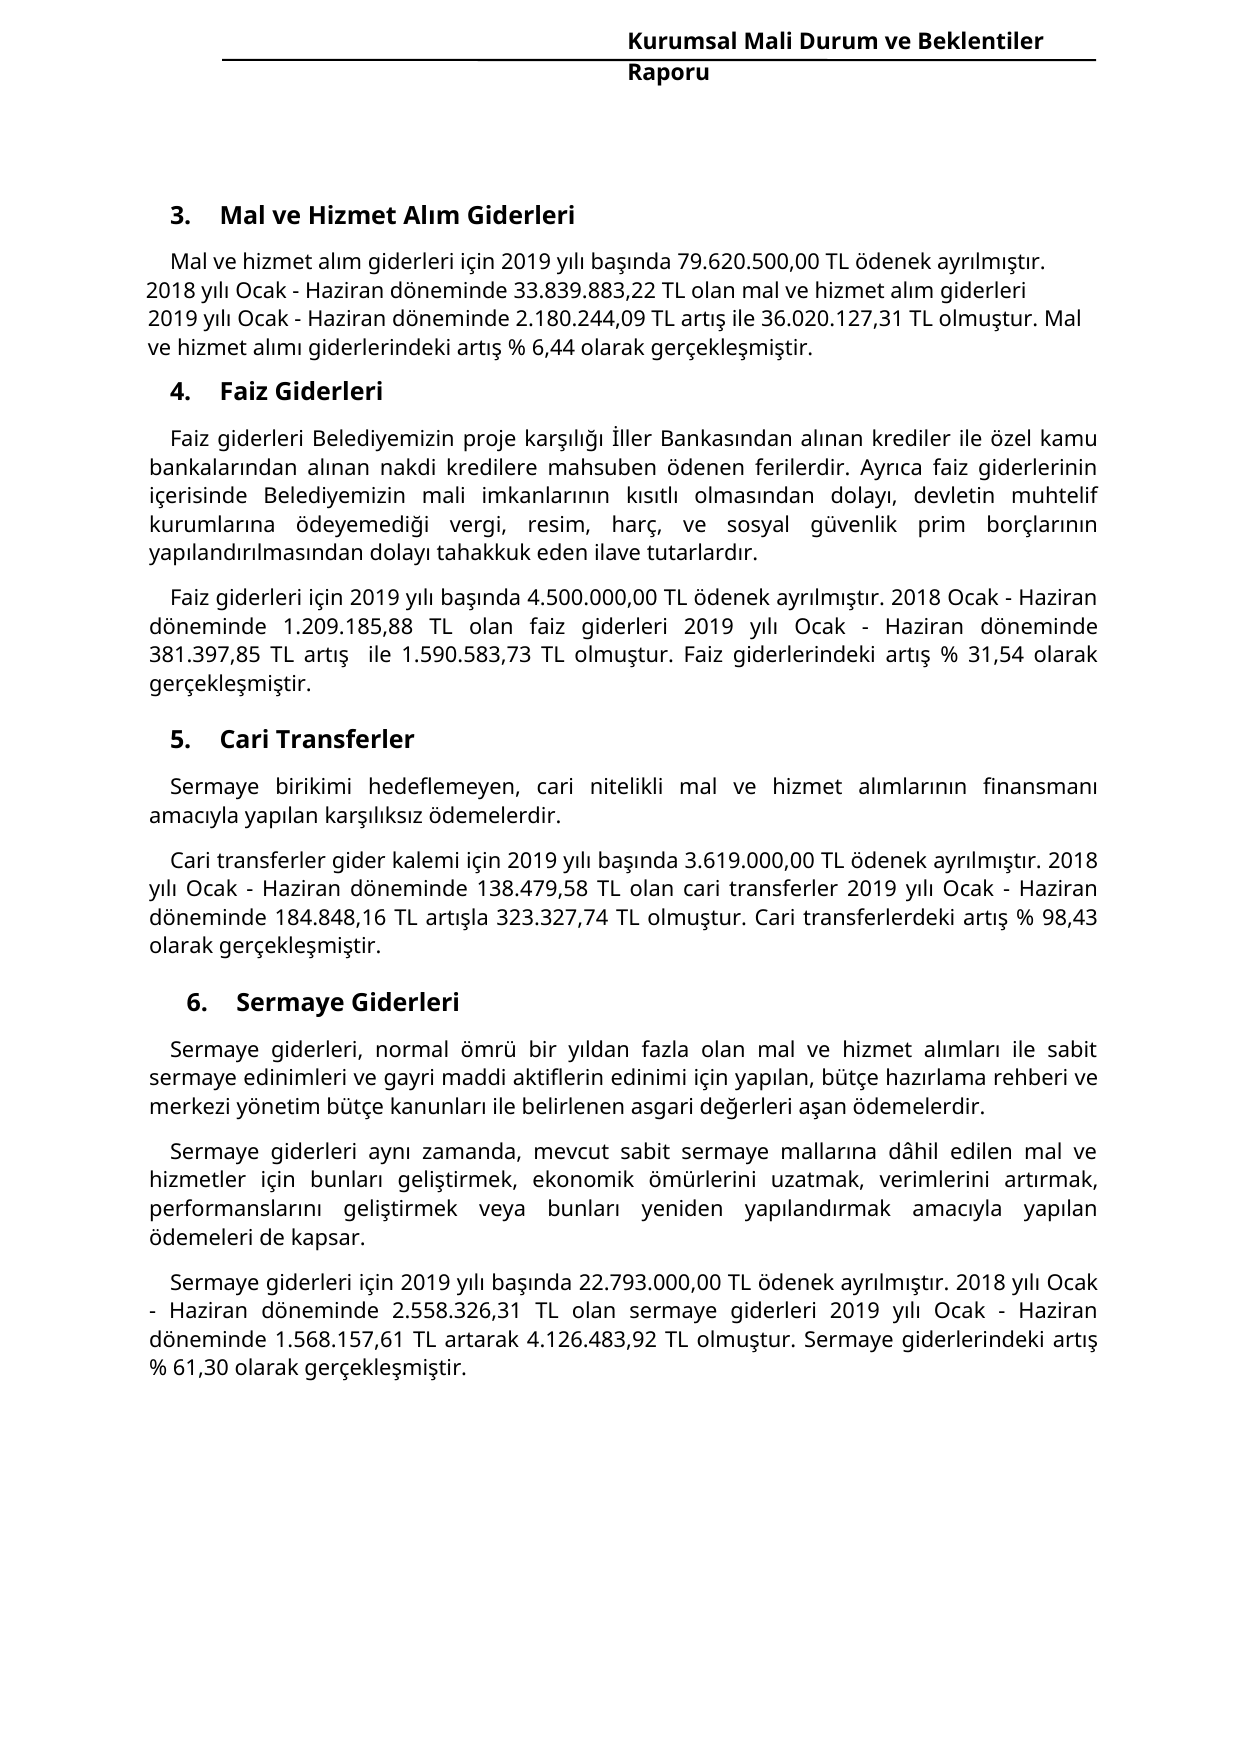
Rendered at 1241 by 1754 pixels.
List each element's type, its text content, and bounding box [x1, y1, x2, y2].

text 2018 yılı Ocak - Haziran döneminde 33.839.883,22 TL olan mal ve hizmet alım giderleri [111, 276, 1211, 304]
list Cari Transferler [149, 726, 1211, 754]
list Faiz Giderleri [149, 377, 1211, 406]
list Sermaye Giderleri [186, 988, 1211, 1017]
text Sermaye giderleri için 2019 yılı başında 22.793.000,00 TL ödenek ayrılmıştır. 2018 yılı Ocak - Haziran döneminde 2.558.326,31 TL olan sermaye giderleri 2019 yılı Ocak - Haziran döneminde 1.568.157,61 TL artarak 4.126.483,92 TL olmuştur. Sermaye giderlerindeki artış % 61,30 olarak gerçekleşmiştir. [149, 1267, 1099, 1381]
text Sermaye birikimi hedeflemeyen, cari nitelikli mal ve hizmet alımlarının finansmanı amacıyla yapılan karşılıksız ödemelerdir. [149, 772, 1099, 829]
text 2019 yılı Ocak - Haziran döneminde 2.180.244,09 TL artış ile 36.020.127,31 TL olmuştur. Mal ve hizmet alımı giderlerindeki artış % 6,44 olarak gerçekleşmiştir. [148, 304, 1099, 361]
list Mal ve Hizmet Alım Giderleri [149, 201, 1211, 230]
text Faiz giderleri için 2019 yılı başında 4.500.000,00 TL ödenek ayrılmıştır. 2018 Ocak - Haziran döneminde 1.209.185,88 TL olan faiz giderleri 2019 yılı Ocak - Haziran döneminde 381.397,85 TL artış ile 1.590.583,73 TL olmuştur. Faiz giderlerindeki artış % 31,54 olarak gerçekleşmiştir. [149, 583, 1099, 697]
text Faiz giderleri Belediyemizin proje karşılığı İller Bankasından alınan krediler ile özel kamu bankalarından alınan nakdi kredilere mahsuben ödenen ferilerdir. Ayrıca faiz giderlerinin içerisinde Belediyemizin mali imkanlarının kısıtlı olmasından dolayı, devletin muhtelif kurumlarına ödeyemediği vergi, resim, harç, ve sosyal güvenlik prim borçlarının yapılandırılmasından dolayı tahakkuk eden ilave tutarlardır. [149, 423, 1099, 566]
text Sermaye giderleri aynı zamanda, mevcut sabit sermaye mallarına dâhil edilen mal ve hizmetler için bunları geliştirmek, ekonomik ömürlerini uzatmak, verimlerini artırmak, performanslarını geliştirmek veya bunları yeniden yapılandırmak amacıyla yapılan ödemeleri de kapsar. [149, 1136, 1099, 1251]
text Cari transferler gider kalemi için 2019 yılı başında 3.619.000,00 TL ödenek ayrılmıştır. 2018 yılı Ocak - Haziran döneminde 138.479,58 TL olan cari transferler 2019 yılı Ocak - Haziran döneminde 184.848,16 TL artışla 323.327,74 TL olmuştur. Cari transferlerdeki artış % 98,43 olarak gerçekleşmiştir. [149, 845, 1099, 959]
text Sermaye giderleri, normal ömrü bir yıldan fazla olan mal ve hizmet alımları ile sabit sermaye edinimleri ve gayri maddi aktiflerin edinimi için yapılan, bütçe hazırlama rehberi ve merkezi yönetim bütçe kanunları ile belirlenen asgari değerleri aşan ödemelerdir. [149, 1034, 1099, 1120]
text Mal ve hizmet alım giderleri için 2019 yılı başında 79.620.500,00 TL ödenek ayrılmıştır. [149, 247, 1211, 276]
